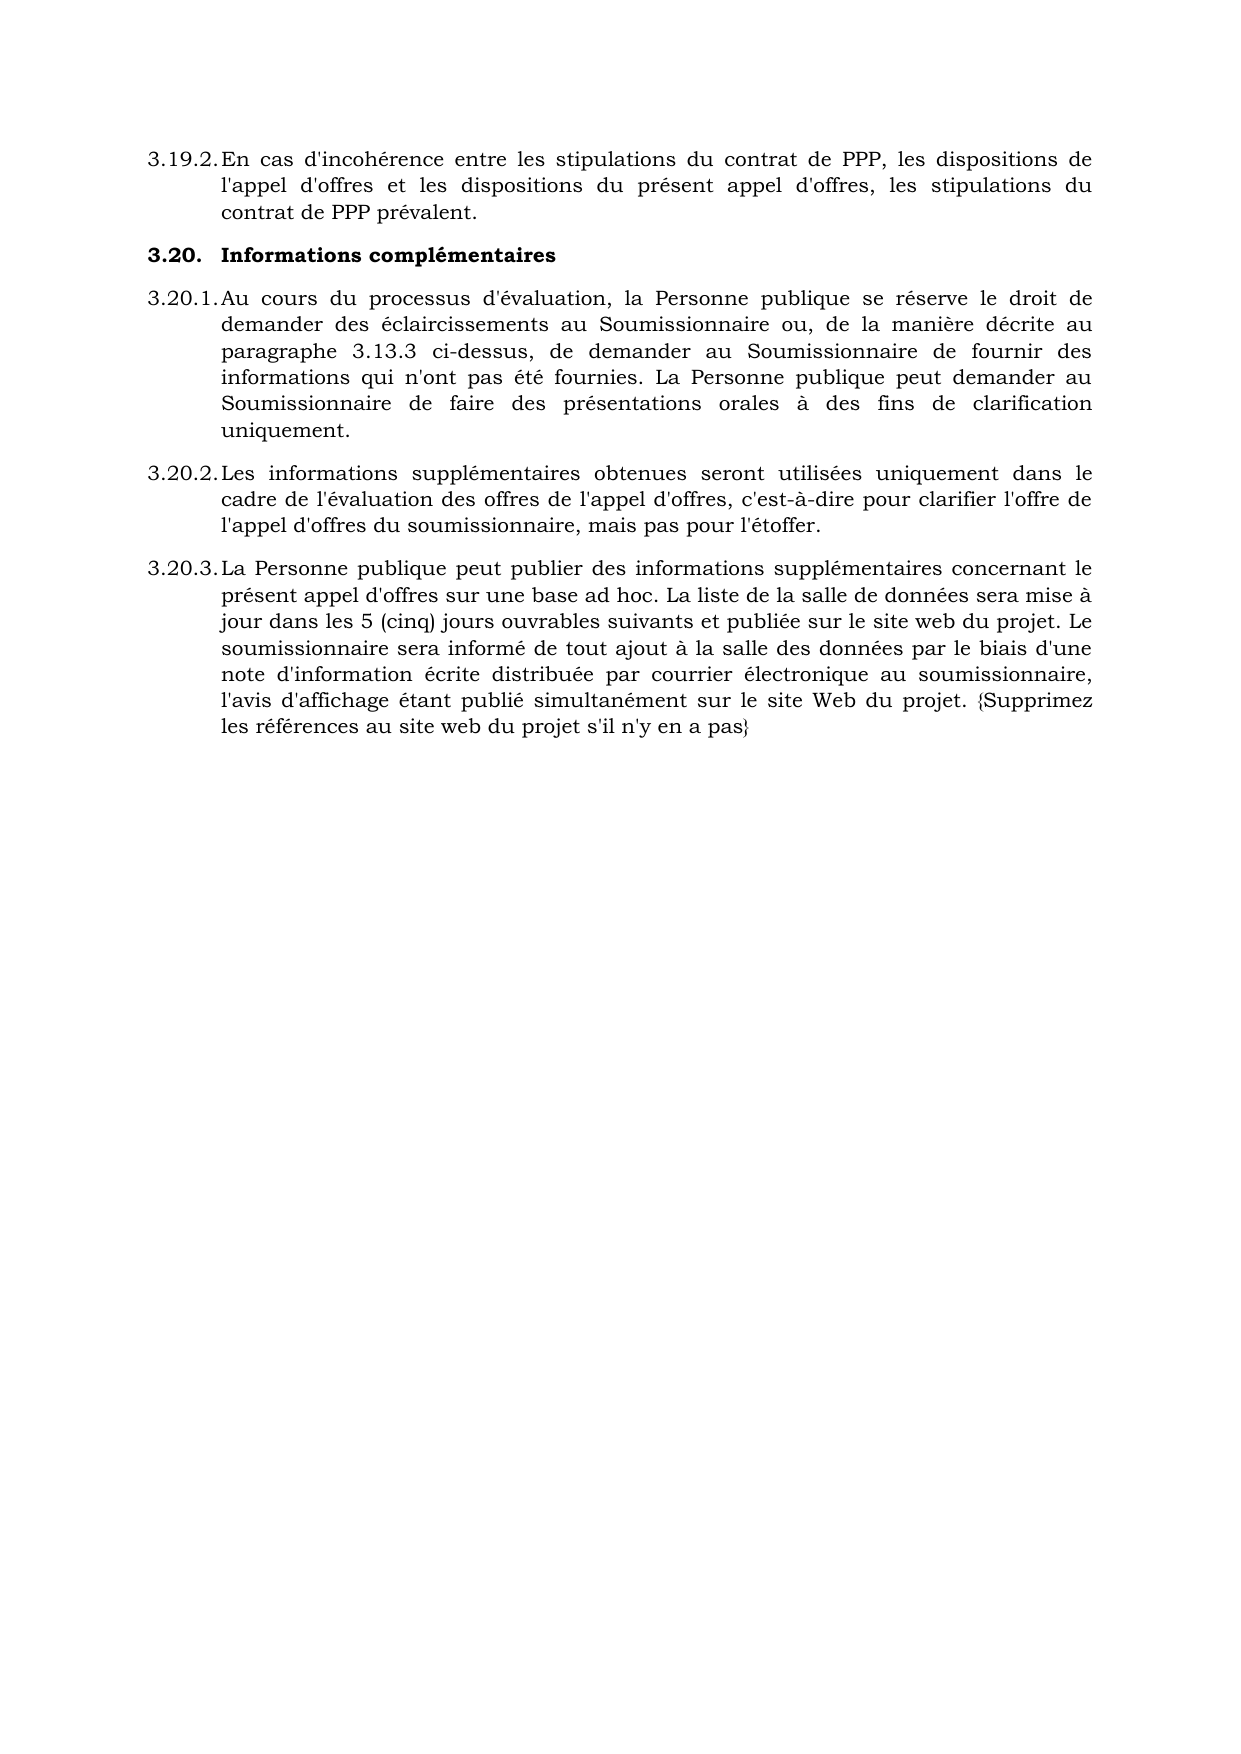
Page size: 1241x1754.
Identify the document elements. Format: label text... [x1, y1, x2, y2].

text 3.20.3. La Personne publique peut publier des informations supplémentaires concernant le présent appel d'offres sur une base ad hoc. La liste de la salle de données sera mise à jour dans les 5 (cinq) jours ouvrables suivants et publiée sur le site web du projet. Le soumissionnaire sera informé de tout ajout à la salle des données par le biais d'une note d'information écrite distribuée par courrier électronique au soumissionnaire, l'avis d'affichage étant publié simultanément sur le site Web du projet. {Supprimez les références au site web du projet s'il n'y en a pas} [147, 556, 1093, 739]
text 3.20.1. Au cours du processus d'évaluation, la Personne publique se réserve le droit de demander des éclaircissements au Soumissionnaire ou, de la manière décrite au paragraphe 3.13.3 ci-dessus, de demander au Soumissionnaire de fournir des informations qui n'ont pas été fournies. La Personne publique peut demander au Soumissionnaire de faire des présentations orales à des fins de clarification uniquement. [147, 286, 1093, 442]
text 3.20.2. Les informations supplémentaires obtenues seront utilisées uniquement dans le cadre de l'évaluation des offres de l'appel d'offres, c'est-à-dire pour clarifier l'offre de l'appel d'offres du soumissionnaire, mais pas pour l'étoffer. [147, 461, 1093, 538]
text 3.20. Informations complémentaires [147, 243, 1093, 267]
text 3.19.2. En cas d'incohérence entre les stipulations du contrat de PPP, les dispositions de l'appel d'offres et les dispositions du présent appel d'offres, les stipulations du contrat de PPP prévalent. [147, 147, 1093, 224]
